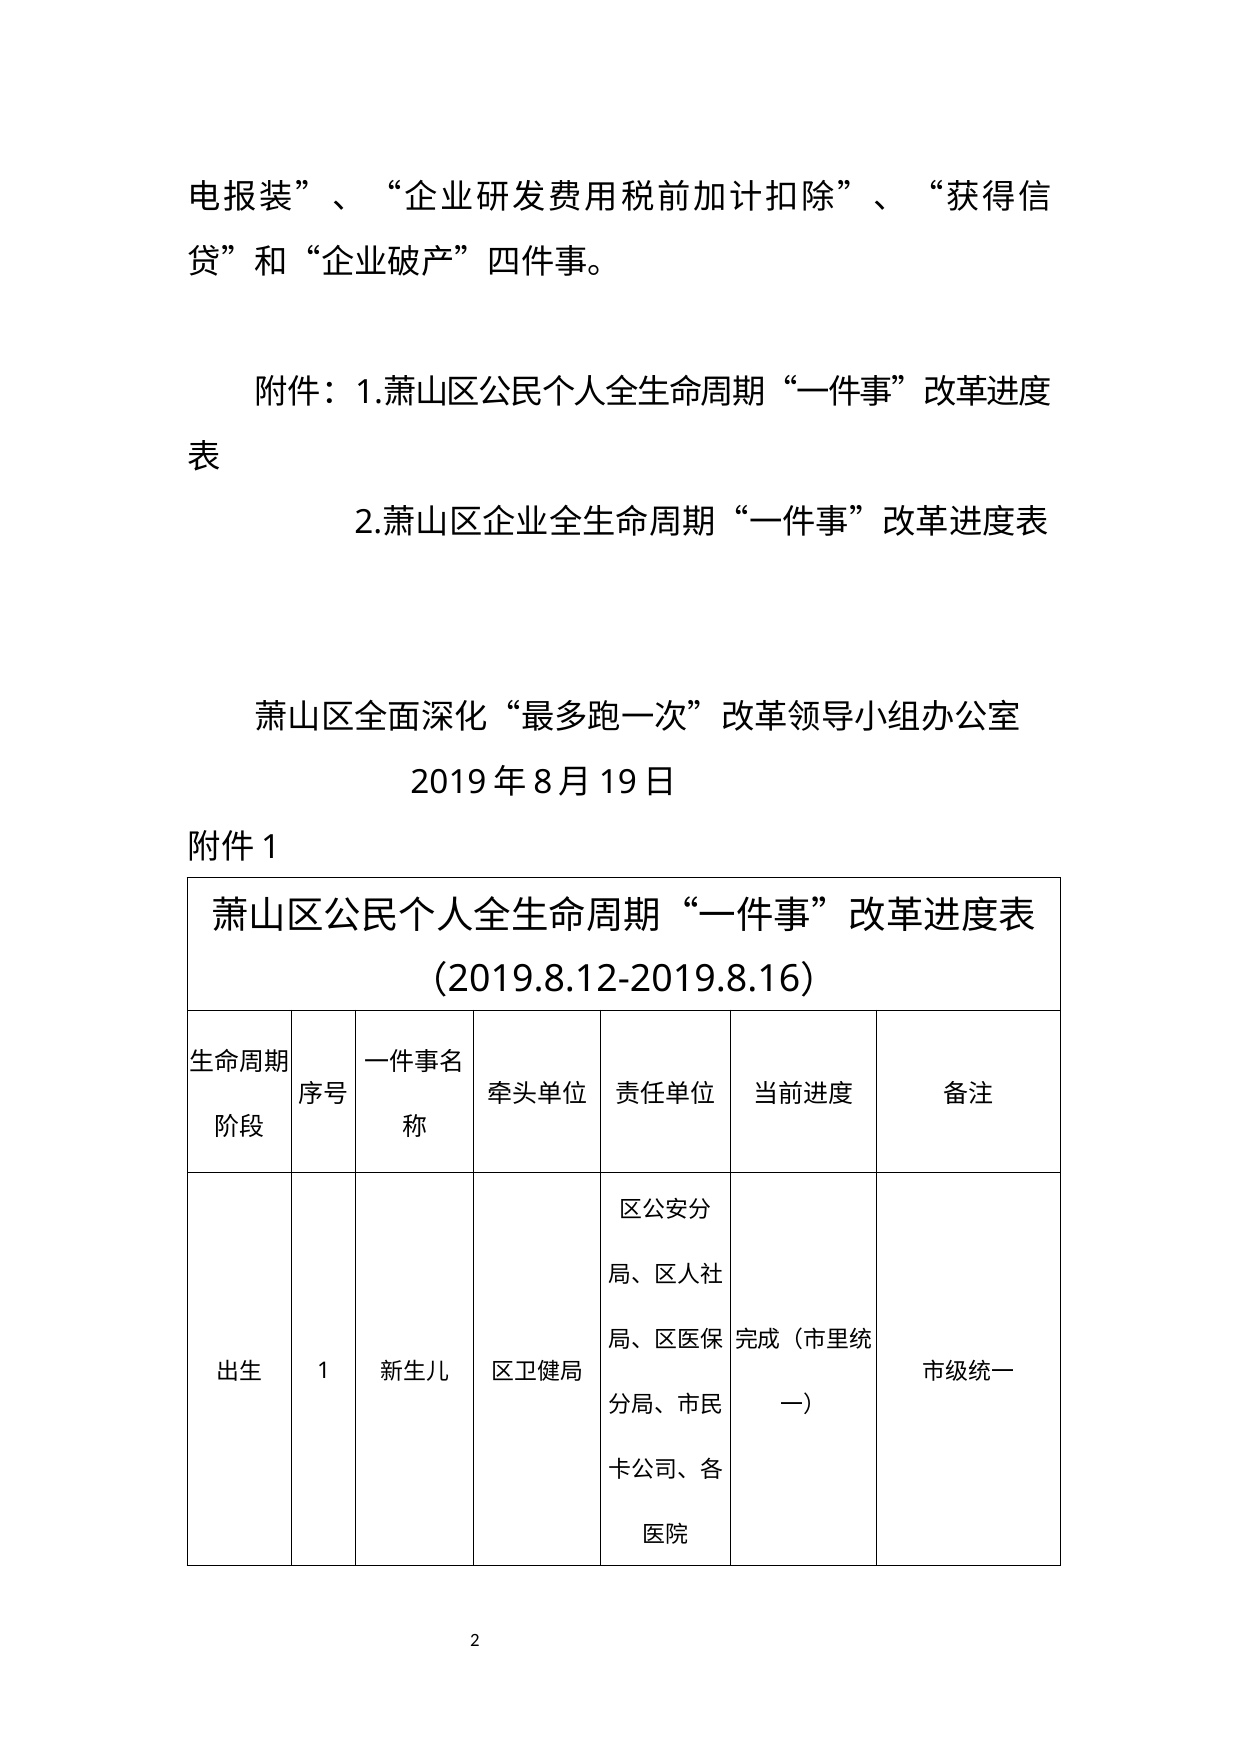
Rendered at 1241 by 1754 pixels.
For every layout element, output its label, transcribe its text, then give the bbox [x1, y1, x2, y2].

text 附件1 [187, 812, 1053, 877]
table_cell 区卫健局 [474, 1173, 600, 1565]
table_cell 序号 [292, 1011, 355, 1172]
table_cell 一件事名称 [356, 1011, 473, 1172]
text 2.萧山区企业全生命周期“一件事”改革进度表 [187, 487, 1053, 552]
table_cell 备注 [877, 1011, 1060, 1172]
text 2019年8月19日 [187, 747, 1053, 812]
text 附件：1.萧山区公民个人全生命周期“一件事”改革进度表 [187, 357, 1053, 487]
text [187, 162, 1053, 292]
table_cell 责任单位 [601, 1011, 730, 1172]
text 萧山区全面深化“最多跑一次”改革领导小组办公室 [187, 682, 1053, 747]
table_cell 生命周期阶段 [188, 1011, 291, 1172]
table_cell 新生儿 [356, 1173, 473, 1565]
table_cell 当前进度 [731, 1011, 876, 1172]
table_cell 市级统一 [877, 1173, 1060, 1565]
table_cell 出生 [188, 1173, 291, 1565]
table_cell 1 [292, 1173, 355, 1565]
table_cell 区公安分局、区人社局、区医保分局、市民卡公司、各医院 [601, 1173, 730, 1565]
table_cell 牵头单位 [474, 1011, 600, 1172]
table_cell 完成（市里统一） [731, 1173, 876, 1565]
table_header 萧山区公民个人全生命周期“一件事”改革进度表（2019.8.12-2019.8.16） [188, 878, 1060, 1009]
